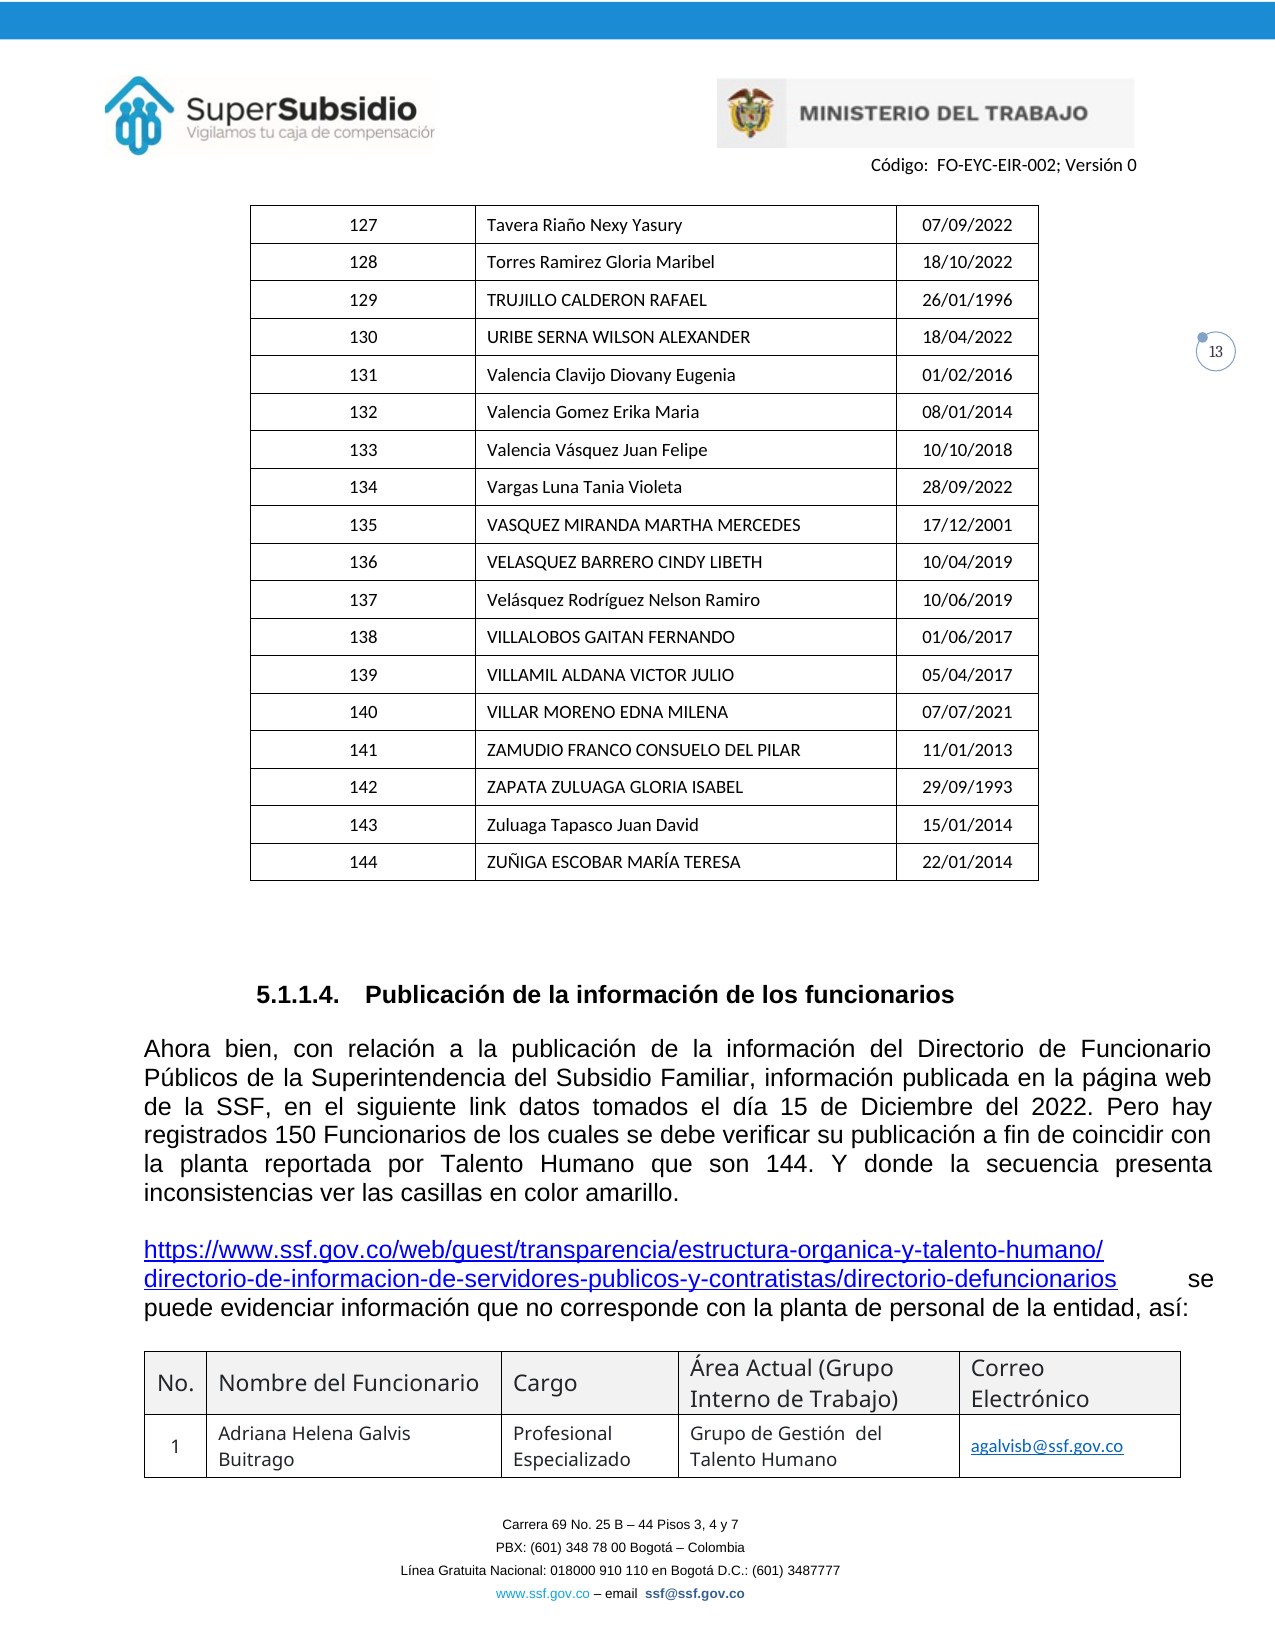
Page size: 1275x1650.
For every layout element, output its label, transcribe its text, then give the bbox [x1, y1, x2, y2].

picture [551, 1591, 557, 1601]
picture [529, 1591, 541, 1598]
picture [542, 1588, 546, 1598]
picture [499, 1591, 507, 1598]
picture [508, 1591, 525, 1598]
picture [715, 78, 1135, 147]
picture [103, 75, 435, 156]
picture [558, 1591, 564, 1598]
